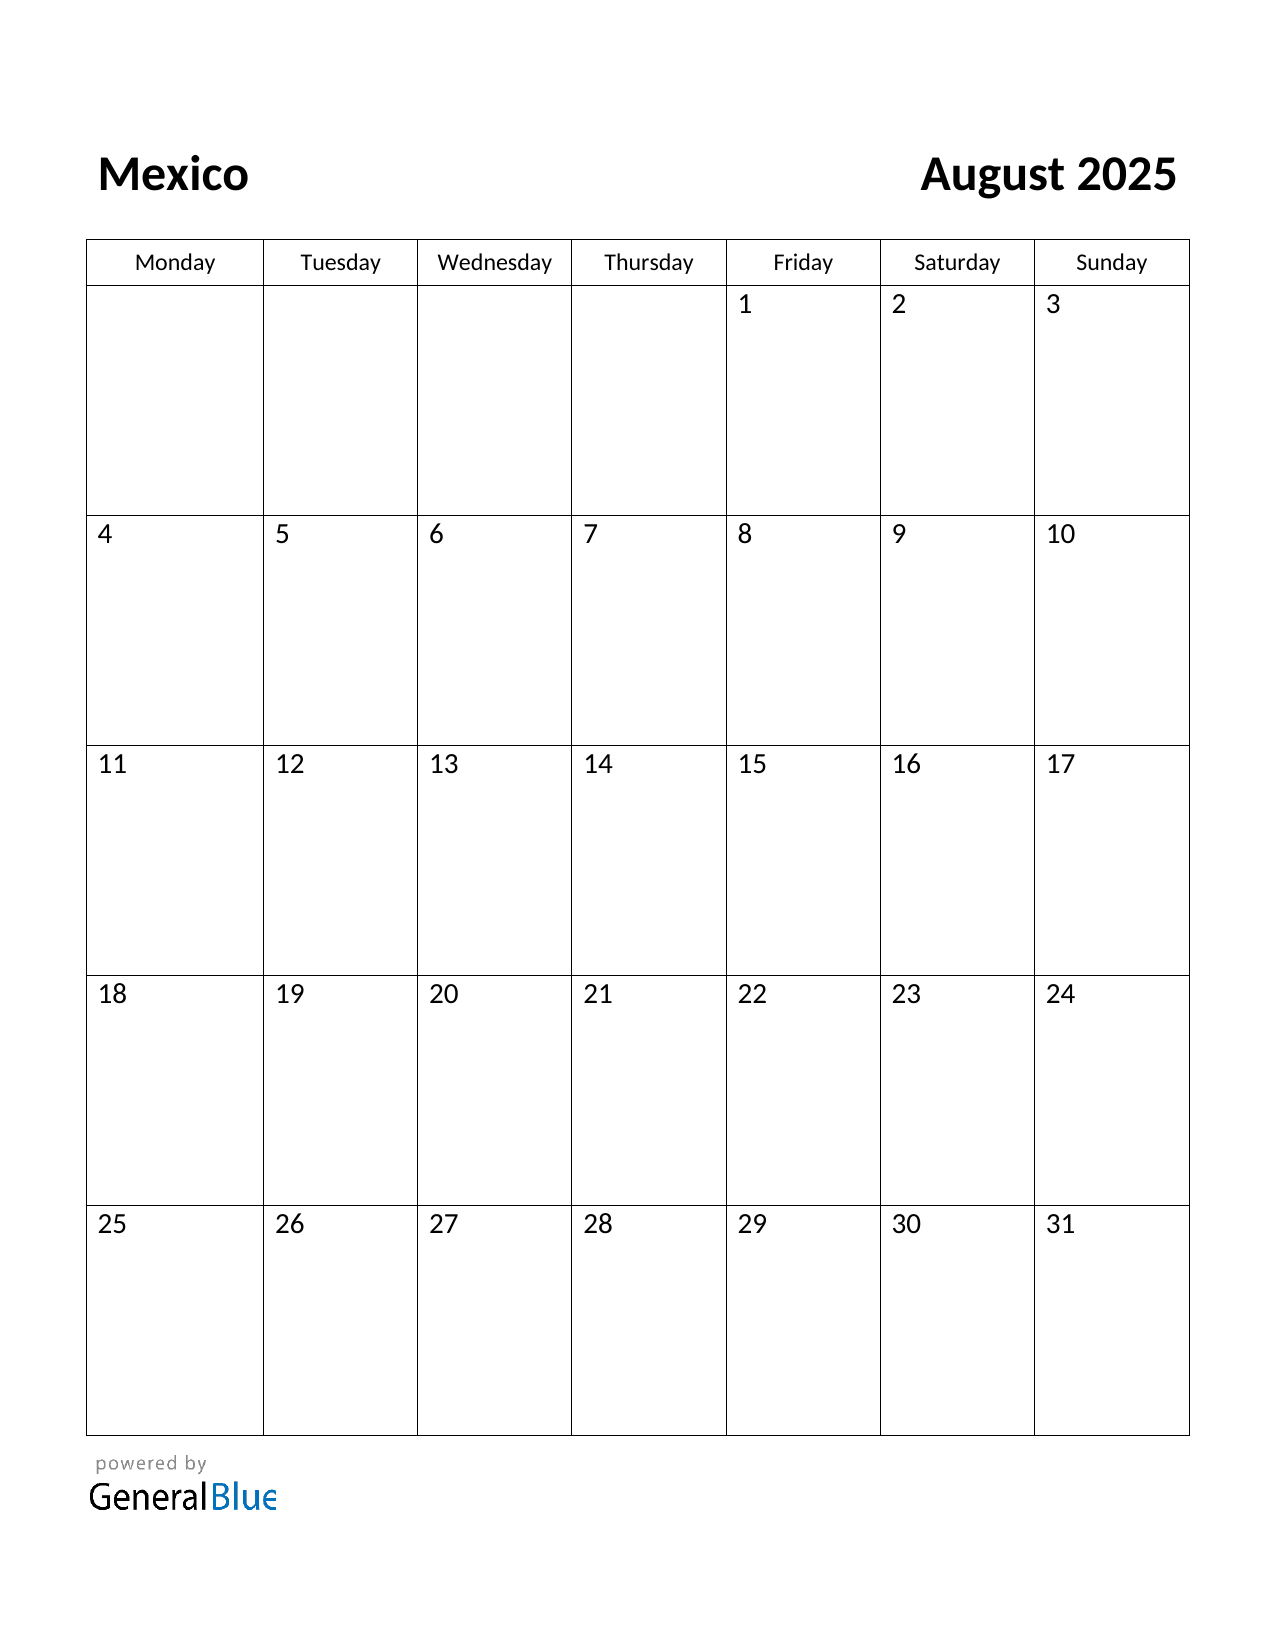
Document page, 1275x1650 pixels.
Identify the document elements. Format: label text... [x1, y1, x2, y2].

table_cell [87, 1008, 263, 1204]
table_cell 5 [264, 516, 417, 548]
table_cell [727, 548, 880, 744]
table_cell 14 [572, 746, 726, 778]
table_cell [572, 548, 726, 744]
table_cell [572, 286, 726, 318]
table_cell [264, 286, 417, 318]
table_cell 11 [87, 746, 263, 778]
table_cell [264, 548, 417, 744]
table_cell 21 [572, 976, 726, 1008]
table_cell [1035, 1008, 1189, 1204]
table_cell [1035, 1238, 1189, 1434]
table_cell 6 [418, 516, 571, 548]
table_cell [87, 778, 263, 974]
table_cell 4 [87, 516, 263, 548]
table_cell [264, 778, 417, 974]
table_cell 18 [87, 976, 263, 1008]
table_cell [572, 318, 726, 514]
picture [88, 1452, 276, 1515]
table_cell 7 [572, 516, 726, 548]
table_cell [727, 1238, 880, 1434]
table_cell 27 [418, 1206, 571, 1238]
table_header Mexico [86, 105, 572, 239]
table_cell [881, 1238, 1034, 1434]
table_cell 29 [727, 1206, 880, 1238]
table_cell [727, 318, 880, 514]
table_cell 20 [418, 976, 571, 1008]
table_cell 31 [1035, 1206, 1189, 1238]
table_cell 2 [881, 286, 1034, 318]
table_cell [264, 318, 417, 514]
table_cell [418, 778, 571, 974]
table_cell [881, 1008, 1034, 1204]
table_cell 1 [727, 286, 880, 318]
table_cell [418, 286, 571, 318]
table_cell 9 [881, 516, 1034, 548]
table_cell [881, 778, 1034, 974]
table_cell Wednesday [418, 240, 571, 284]
table_cell 23 [881, 976, 1034, 1008]
table_cell [727, 1008, 880, 1204]
table_cell 22 [727, 976, 880, 1008]
table_header August 2025 [572, 105, 1189, 239]
table_cell [572, 778, 726, 974]
table_cell [1035, 778, 1189, 974]
table_cell [881, 548, 1034, 744]
table_cell Thursday [572, 240, 726, 284]
table_cell 12 [264, 746, 417, 778]
table_cell 24 [1035, 976, 1189, 1008]
table_cell Friday [727, 240, 880, 284]
table_cell [881, 318, 1034, 514]
table_cell [86, 1436, 1189, 1534]
table_cell [418, 548, 571, 744]
table_cell 17 [1035, 746, 1189, 778]
table_cell Sunday [1035, 240, 1189, 284]
table_cell [264, 1008, 417, 1204]
table_cell 30 [881, 1206, 1034, 1238]
table_cell 19 [264, 976, 417, 1008]
table_cell [1035, 548, 1189, 744]
table_cell [418, 1008, 571, 1204]
table_cell [572, 1238, 726, 1434]
table_cell 26 [264, 1206, 417, 1238]
table_cell 8 [727, 516, 880, 548]
table_cell [1035, 318, 1189, 514]
table_cell Tuesday [264, 240, 417, 284]
table_cell 28 [572, 1206, 726, 1238]
table_cell 3 [1035, 286, 1189, 318]
table_cell [418, 1238, 571, 1434]
table_cell [264, 1238, 417, 1434]
table_cell [418, 318, 571, 514]
table_cell [572, 1008, 726, 1204]
table_cell [87, 548, 263, 744]
table_cell [87, 318, 263, 514]
table_cell [87, 1238, 263, 1434]
table_cell 15 [727, 746, 880, 778]
table_cell [87, 286, 263, 318]
table_cell 25 [87, 1206, 263, 1238]
table_cell [727, 778, 880, 974]
table_cell 16 [881, 746, 1034, 778]
table_cell Monday [87, 240, 263, 284]
table_cell Saturday [881, 240, 1034, 284]
table_cell 10 [1035, 516, 1189, 548]
table_cell 13 [418, 746, 571, 778]
